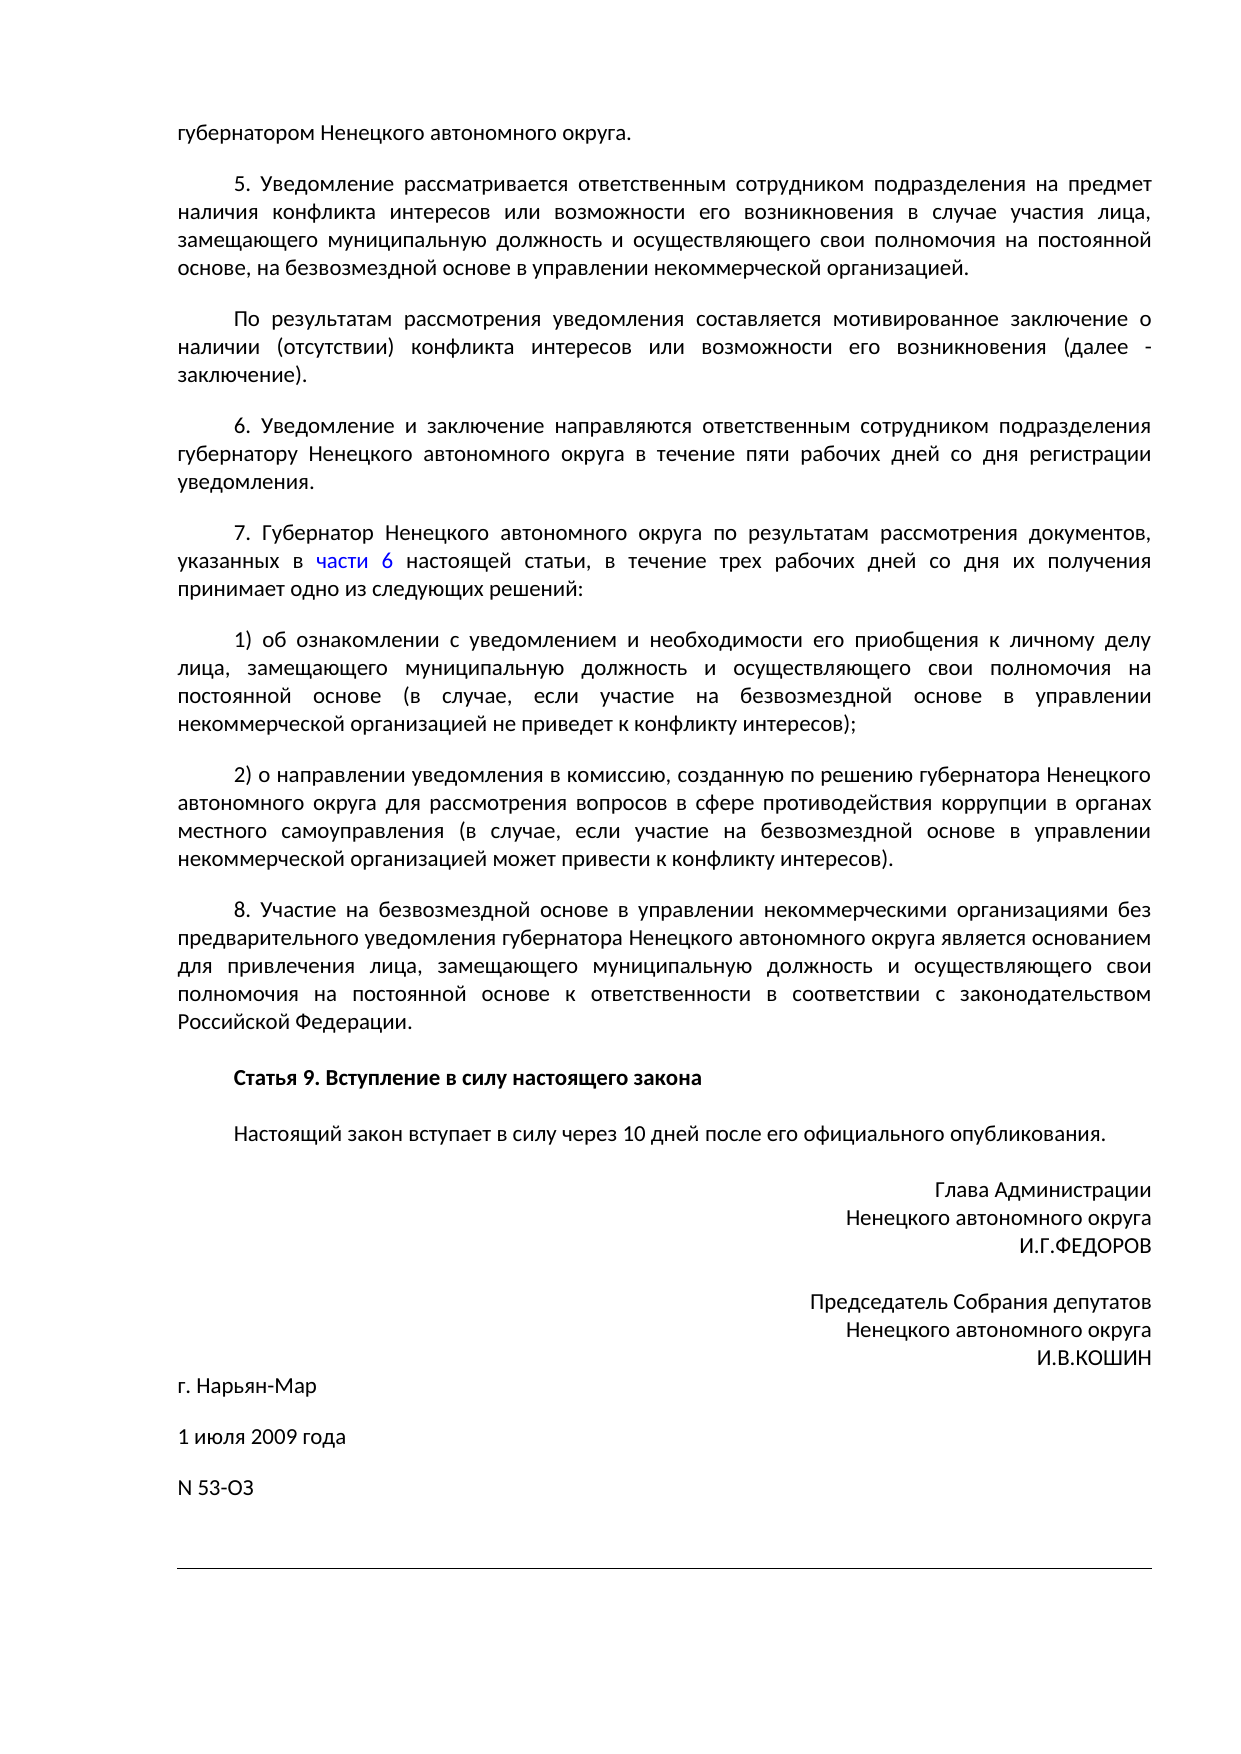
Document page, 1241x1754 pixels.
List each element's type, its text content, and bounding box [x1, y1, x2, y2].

text 2) о направлении уведомления в комиссию, созданную по решению губернатора Ненецкого автономного округа для рассмотрения вопросов в сфере противодействия коррупции в органах местного самоуправления (в случае, если участие на безвозмездной основе в управлении некоммерческой организацией может привести к конфликту интересов). [177, 760, 1152, 872]
text г. Нарьян-Мар [177, 1371, 1152, 1399]
text 1 июля 2009 года [177, 1422, 1152, 1450]
text И.Г.ФЕДОРОВ [177, 1231, 1152, 1259]
text 6. Уведомление и заключение направляются ответственным сотрудником подразделения губернатору Ненецкого автономного округа в течение пяти рабочих дней со дня регистрации уведомления. [177, 411, 1152, 495]
text 8. Участие на безвозмездной основе в управлении некоммерческими организациями без предварительного уведомления губернатора Ненецкого автономного округа является основанием для привлечения лица, замещающего муниципальную должность и осуществляющего свои полномочия на постоянной основе к ответственности в соответствии с законодательством Российской Федерации. [177, 895, 1152, 1035]
text Председатель Собрания депутатов [177, 1287, 1152, 1315]
text По результатам рассмотрения уведомления составляется мотивированное заключение о наличии (отсутствии) конфликта интересов или возможности его возникновения (далее - заключение). [177, 304, 1152, 388]
text Ненецкого автономного округа [177, 1315, 1152, 1343]
text Настоящий закон вступает в силу через 10 дней после его официального опубликования. [177, 1119, 1152, 1147]
text И.В.КОШИН [177, 1343, 1152, 1371]
text 5. Уведомление рассматривается ответственным сотрудником подразделения на предмет наличия конфликта интересов или возможности его возникновения в случае участия лица, замещающего муниципальную должность и осуществляющего свои полномочия на постоянной основе, на безвозмездной основе в управлении некоммерческой организацией. [177, 169, 1152, 281]
text N 53-ОЗ [177, 1473, 1152, 1501]
title Статья 9. Вступление в силу настоящего закона [177, 1063, 1152, 1091]
text 1) об ознакомлении с уведомлением и необходимости его приобщения к личному делу лица, замещающего муниципальную должность и осуществляющего свои полномочия на постоянной основе (в случае, если участие на безвозмездной основе в управлении некоммерческой организацией не приведет к конфликту интересов); [177, 625, 1152, 737]
text Ненецкого автономного округа [177, 1203, 1152, 1231]
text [177, 118, 1152, 146]
text 7. Губернатор Ненецкого автономного округа по результатам рассмотрения документов, указанных в части 6 настоящей статьи, в течение трех рабочих дней со дня их получения принимает одно из следующих решений: [177, 518, 1152, 602]
text Глава Администрации [177, 1175, 1152, 1203]
